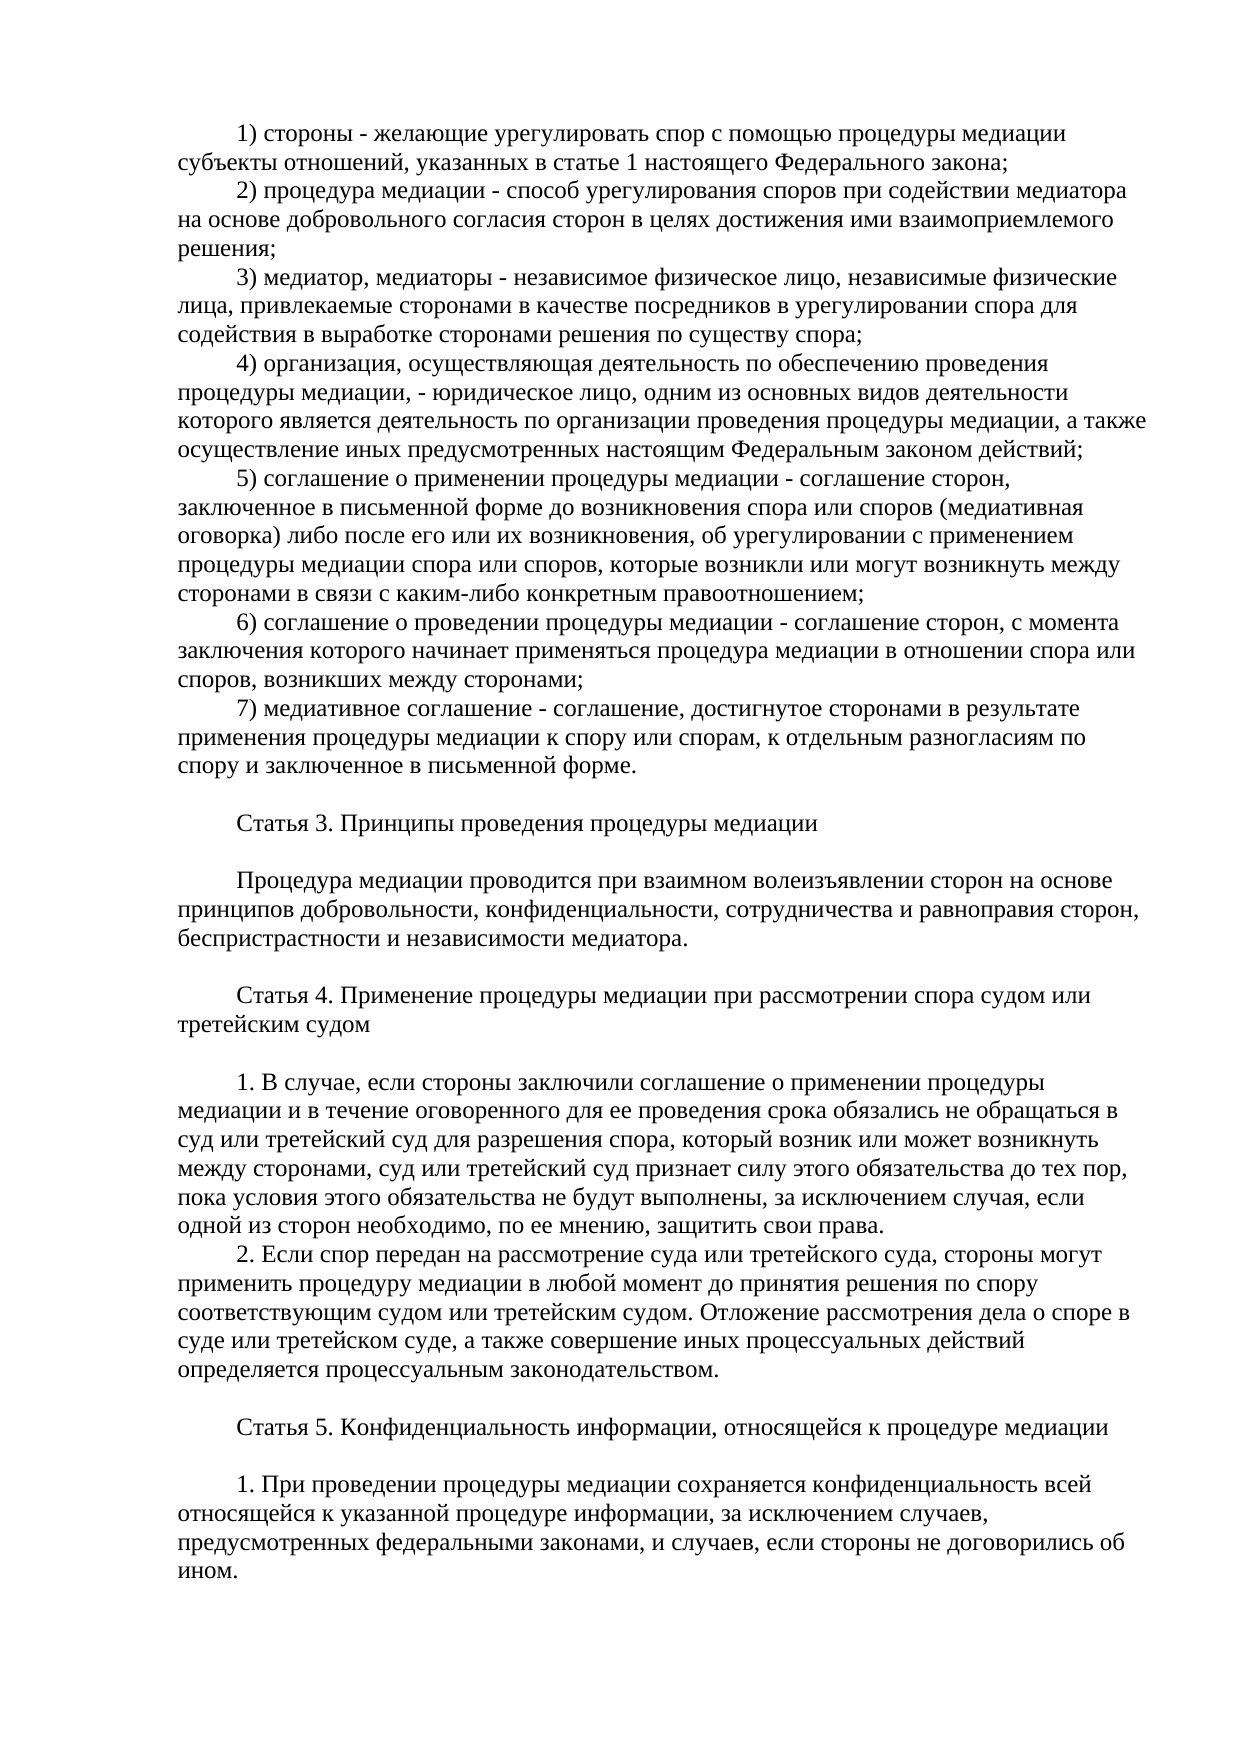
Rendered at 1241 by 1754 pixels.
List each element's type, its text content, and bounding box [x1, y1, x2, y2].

text 1) стороны - желающие урегулировать спор с помощью процедуры медиации субъекты отношений, указанных в статье 1 настоящего Федерального закона; [177, 118, 1152, 176]
text Статья 4. Применение процедуры медиации при рассмотрении спора судом или третейским судом [177, 981, 1152, 1038]
text 2) процедура медиации - способ урегулирования споров при содействии медиатора на основе добровольного согласия сторон в целях достижения ими взаимоприемлемого решения; [177, 176, 1152, 262]
text 4) организация, осуществляющая деятельность по обеспечению проведения процедуры медиации, - юридическое лицо, одним из основных видов деятельности которого является деятельность по организации проведения процедуры медиации, а также осуществление иных предусмотренных настоящим Федеральным законом действий; [177, 348, 1152, 463]
text Процедура медиации проводится при взаимном волеизъявлении сторон на основе принципов добровольности, конфиденциальности, сотрудничества и равноправия сторон, беспристрастности и независимости медиатора. [177, 866, 1152, 952]
text 3) медиатор, медиаторы - независимое физическое лицо, независимые физические лица, привлекаемые сторонами в качестве посредников в урегулировании спора для содействия в выработке сторонами решения по существу спора; [177, 262, 1152, 348]
text Статья 3. Принципы проведения процедуры медиации [177, 808, 1152, 837]
text 5) соглашение о применении процедуры медиации - соглашение сторон, заключенное в письменной форме до возникновения спора или споров (медиативная оговорка) либо после его или их возникновения, об урегулировании с применением процедуры медиации спора или споров, которые возникли или могут возникнуть между сторонами в связи с каким-либо конкретным правоотношением; [177, 463, 1152, 607]
text 2. Если спор передан на рассмотрение суда или третейского суда, стороны могут применить процедуру медиации в любой момент до принятия решения по спору соответствующим судом или третейским судом. Отложение рассмотрения дела о споре в суде или третейском суде, а также совершение иных процессуальных действий определяется процессуальным законодательством. [177, 1239, 1152, 1383]
text Статья 5. Конфиденциальность информации, относящейся к процедуре медиации [177, 1412, 1152, 1441]
text 1. В случае, если стороны заключили соглашение о применении процедуры медиации и в течение оговоренного для ее проведения срока обязались не обращаться в суд или третейский суд для разрешения спора, который возник или может возникнуть между сторонами, суд или третейский суд признает силу этого обязательства до тех пор, пока условия этого обязательства не будут выполнены, за исключением случая, если одной из сторон необходимо, по ее мнению, защитить свои права. [177, 1067, 1152, 1239]
text 1. При проведении процедуры медиации сохраняется конфиденциальность всей относящейся к указанной процедуре информации, за исключением случаев, предусмотренных федеральными законами, и случаев, если стороны не договорились об ином. [177, 1469, 1152, 1584]
text 7) медиативное соглашение - соглашение, достигнутое сторонами в результате применения процедуры медиации к спору или спорам, к отдельным разногласиям по спору и заключенное в письменной форме. [177, 693, 1152, 779]
text 6) соглашение о проведении процедуры медиации - соглашение сторон, с момента заключения которого начинает применяться процедура медиации в отношении спора или споров, возникших между сторонами; [177, 607, 1152, 693]
